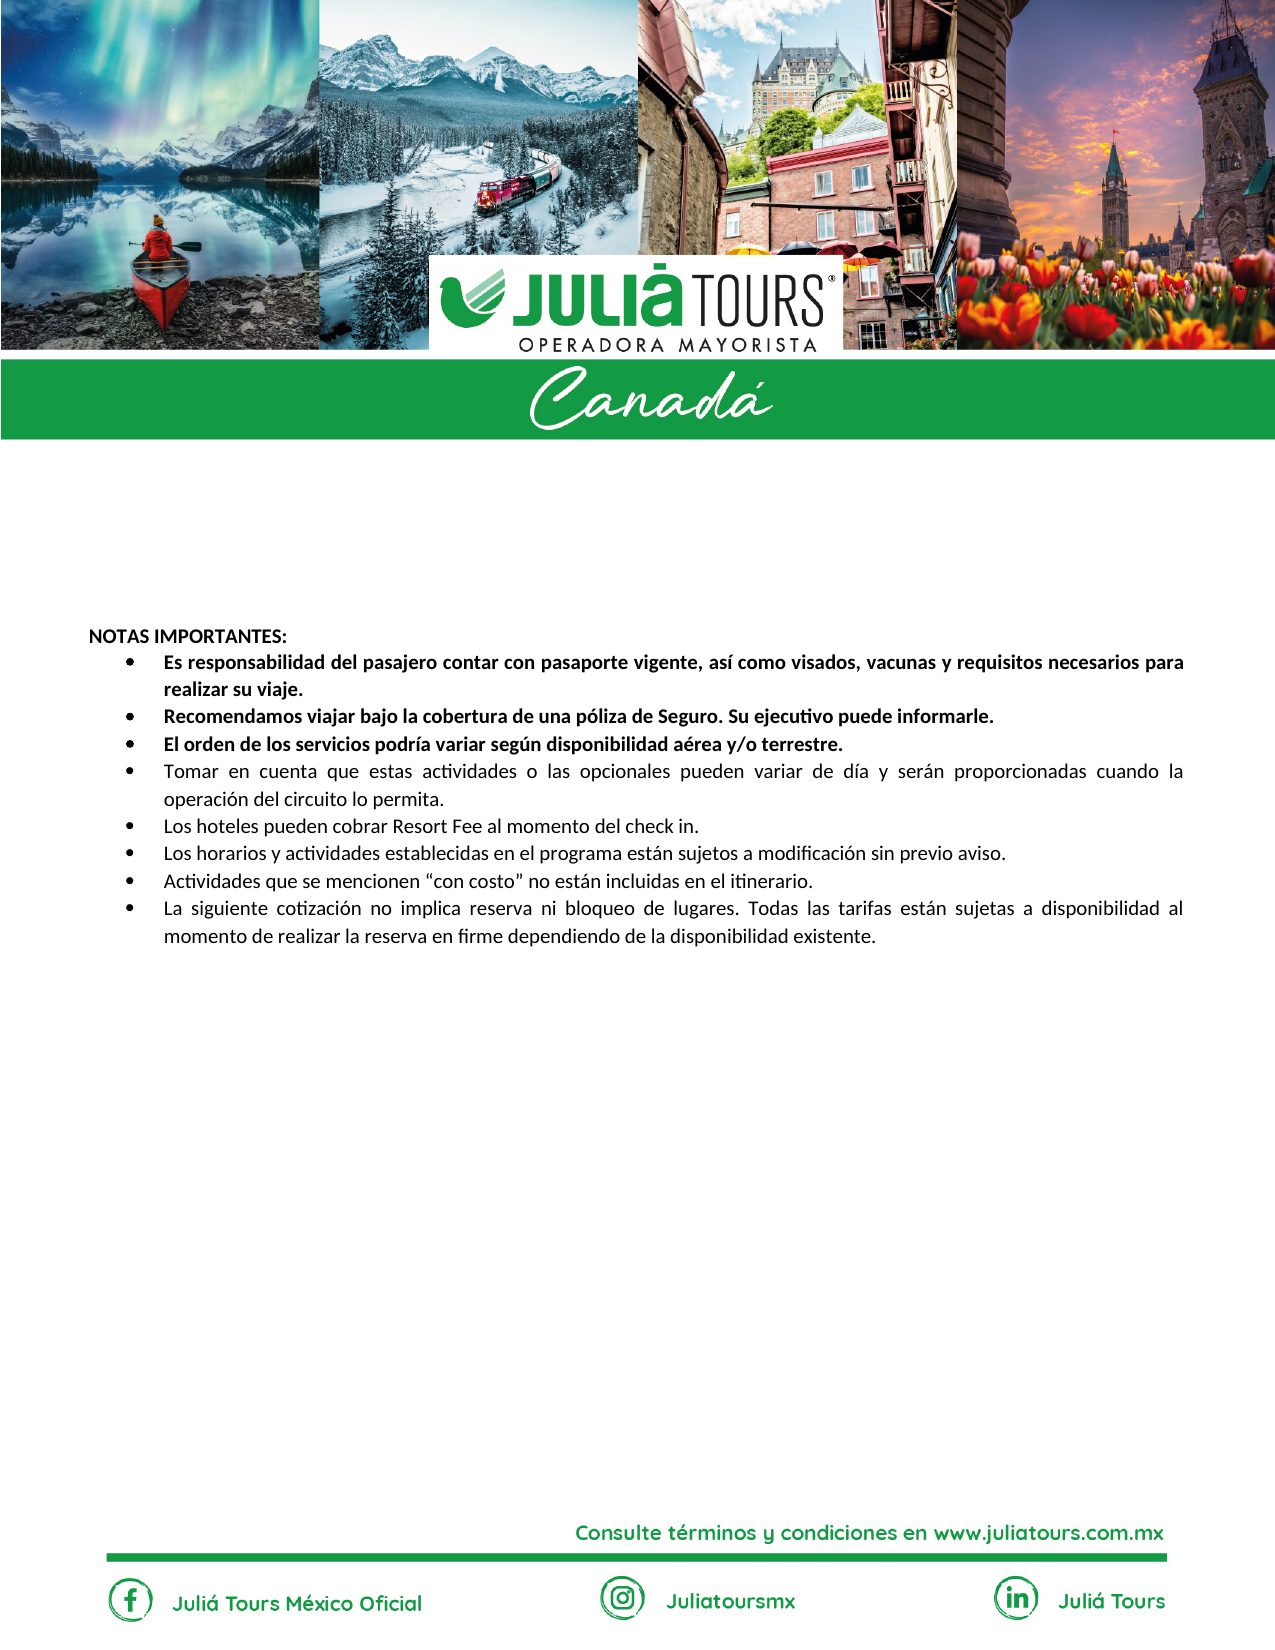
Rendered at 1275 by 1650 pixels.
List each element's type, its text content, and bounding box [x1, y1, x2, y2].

list Tomar en cuenta que estas actividades o las opcionales pueden variar de día y serán proporcionadas cuando la operación del circuito lo permita. [126, 758, 1186, 811]
list Es responsabilidad del pasajero contar con pasaporte vigente, así como visados, vacunas y requisitos necesarios para realizar su viaje. [126, 649, 1186, 702]
list Actividades que se mencionen “con costo” no están incluidas en el itinerario. [126, 868, 1186, 893]
list El orden de los servicios podría variar según disponibilidad aérea y/o terrestre. [126, 731, 1186, 756]
list Los horarios y actividades establecidas en el programa están sujetos a modificación sin previo aviso. [126, 841, 1186, 866]
picture [1, 0, 1275, 1647]
list Los hoteles pueden cobrar Resort Fee al momento del check in. [126, 813, 1186, 839]
text NOTAS IMPORTANTES: [89, 623, 1186, 649]
list La siguiente cotización no implica reserva ni bloqueo de lugares. Todas las tarifas están sujetas a disponibilidad al momento de realizar la reserva en firme dependiendo de la disponibilidad existente. [126, 895, 1186, 948]
list Recomendamos viajar bajo la cobertura de una póliza de Seguro. Su ejecutivo puede informarle. [126, 704, 1186, 729]
